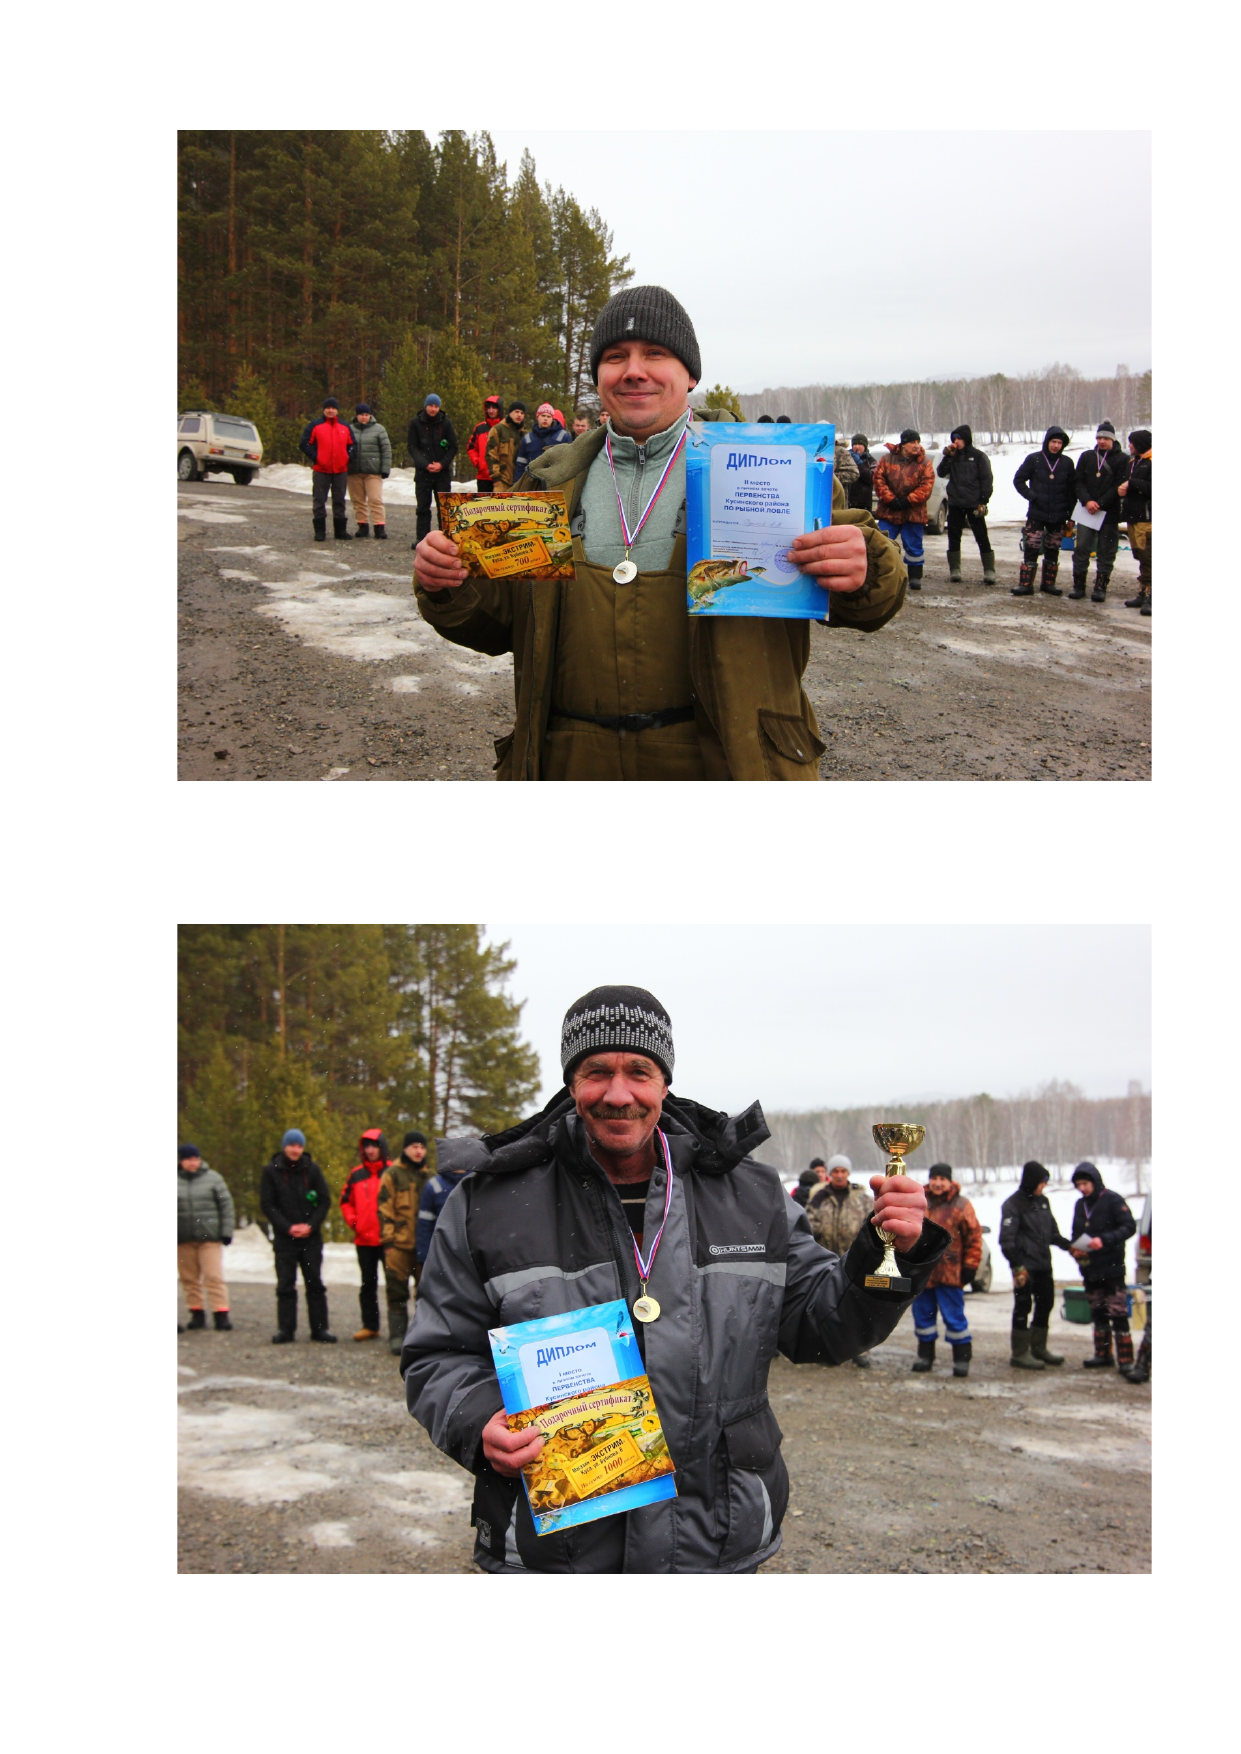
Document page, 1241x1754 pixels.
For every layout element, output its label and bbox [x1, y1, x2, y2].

picture [177, 924, 1152, 1574]
picture [177, 130, 1152, 781]
